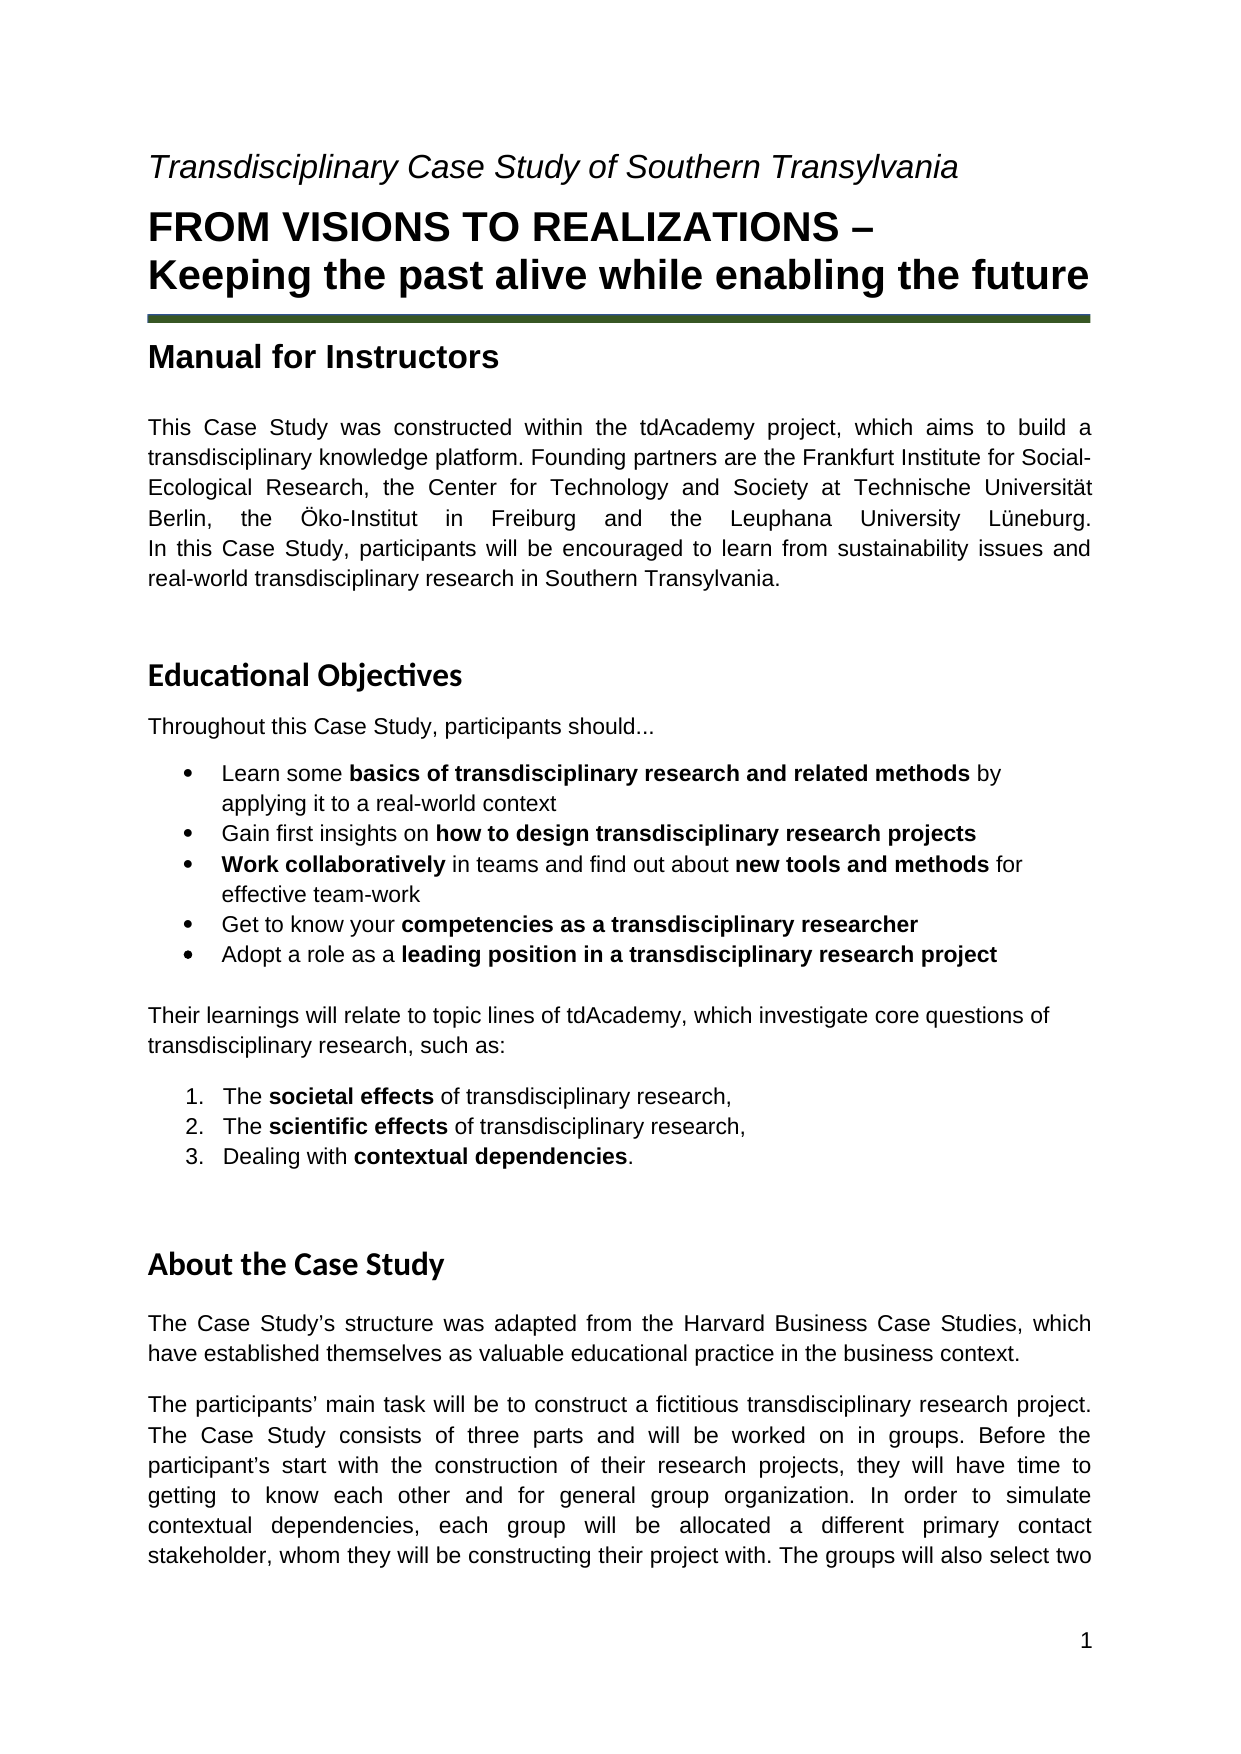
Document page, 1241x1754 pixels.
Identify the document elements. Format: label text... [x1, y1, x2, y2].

text FROM VISIONS TO REALIZATIONS – [148, 203, 1093, 251]
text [148, 1391, 1093, 1569]
list Adopt a role as a leading position in a transdisciplinary research project [184, 941, 1093, 967]
list Gain first insights on how to design transdisciplinary research projects [184, 820, 1093, 847]
text Throughout this Case Study, participants should... [148, 715, 1093, 739]
list Dealing with contextual dependencies. [185, 1143, 1093, 1169]
text The Case Study’s structure was adapted from the Harvard Business Case Studies, which have established themselves as valuable educational practice in the business context. [148, 1310, 1093, 1367]
list Learn some basics of transdisciplinary research and related methods by applying it to a real-world context [184, 760, 1093, 816]
list Work collaboratively in teams and find out about new tools and methods for effective team-work [184, 851, 1093, 907]
text Manual for Instructors [148, 298, 1093, 375]
list The societal effects of transdisciplinary research, [185, 1083, 1093, 1109]
text About the Case Study [148, 1243, 1093, 1283]
text Their learnings will relate to topic lines of tdAcademy, which investigate core questions of transdisciplinary research, such as: [148, 1002, 1093, 1058]
text This Case Study was constructed within the tdAcademy project, which aims to build a transdisciplinary knowledge platform. Founding partners are the Frankfurt Institute for Social-Ecological Research, the Center for Technology and Society at Technische Universität Berlin, the Öko-Institut in Freiburg and the Leuphana University Lüneburg. In this Case Study, participants will be encouraged to learn from sustainability issues and real-world transdisciplinary research in Southern Transylvania. [148, 414, 1093, 591]
text Educational Objectives [148, 654, 1093, 694]
picture [147, 314, 1090, 323]
text Transdisciplinary Case Study of Southern Transylvania [148, 148, 1093, 186]
text Keeping the past alive while enabling the future [148, 251, 1093, 298]
list The scientific effects of transdisciplinary research, [185, 1113, 1093, 1139]
list Get to know your competencies as a transdisciplinary researcher [184, 911, 1093, 937]
